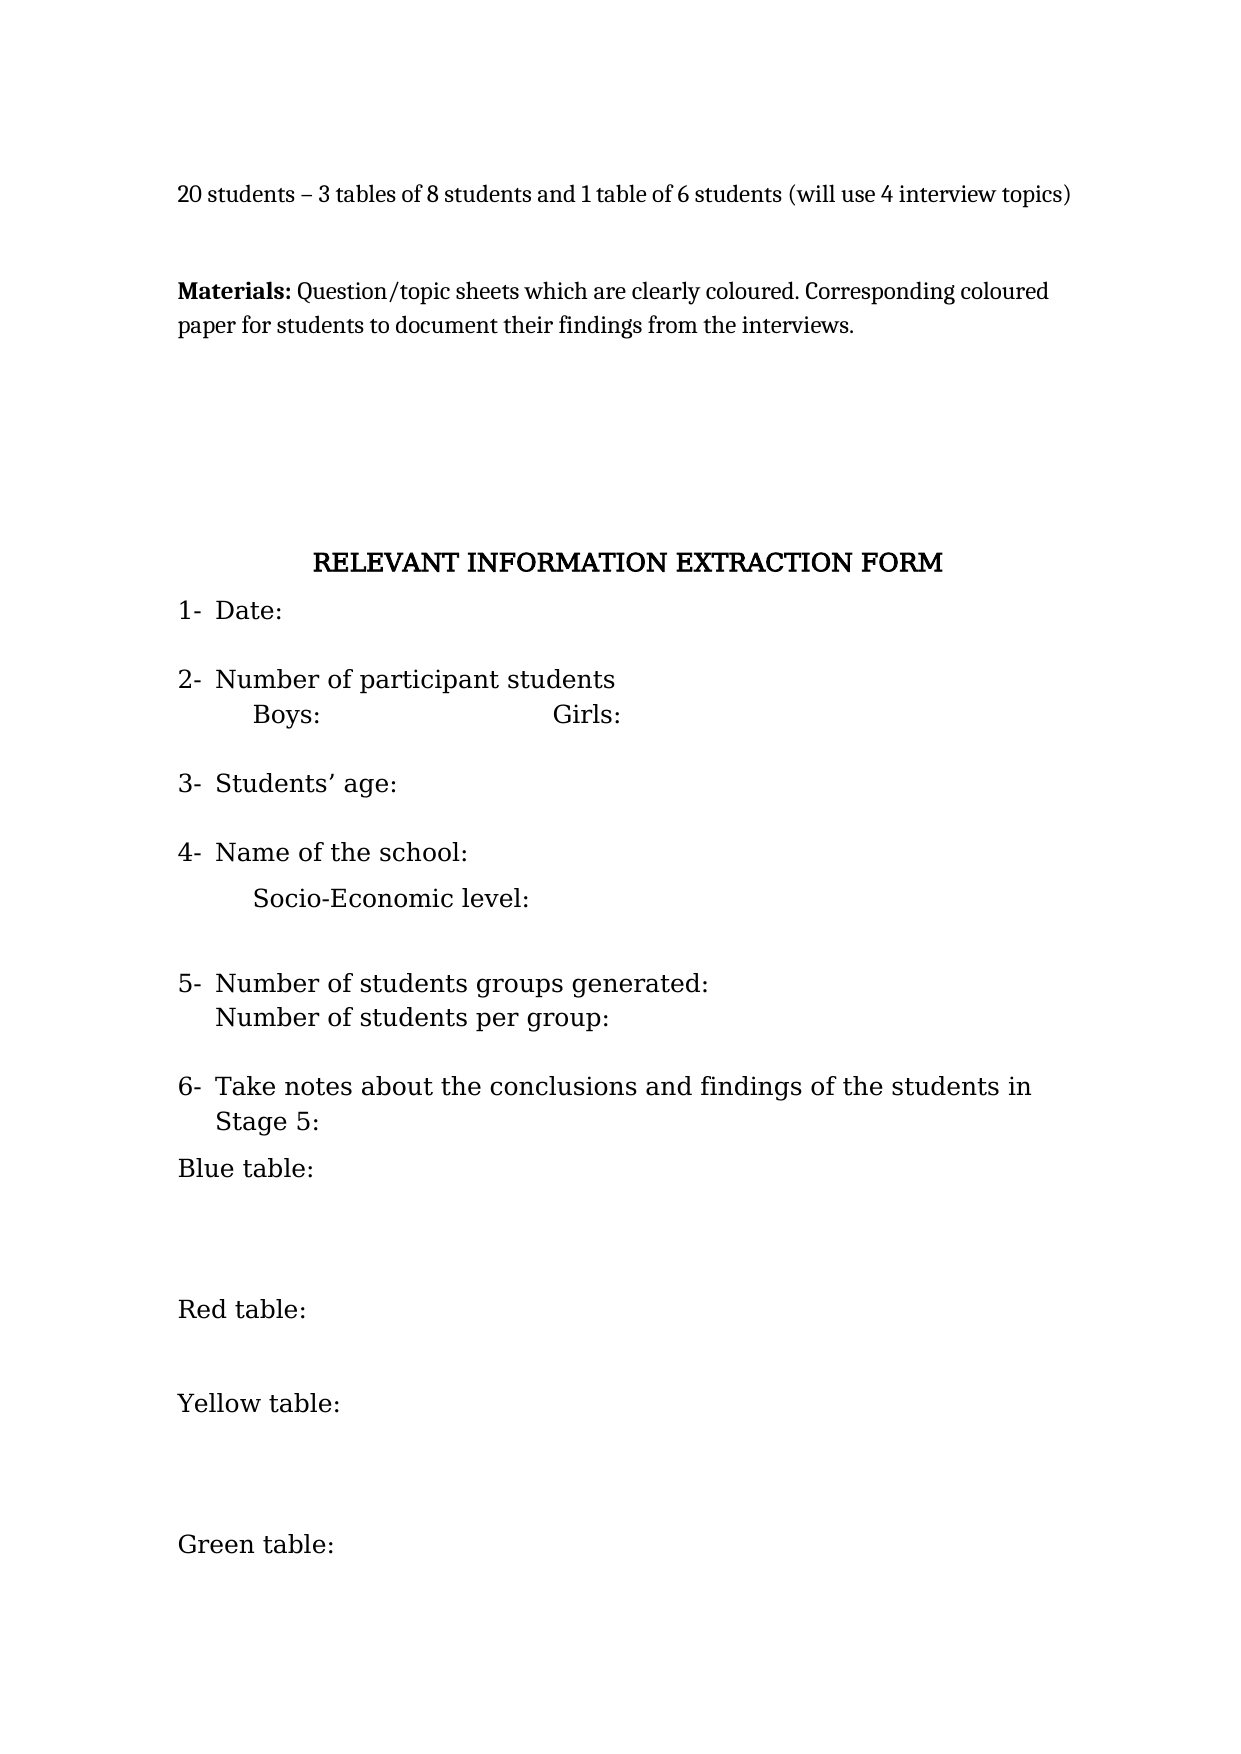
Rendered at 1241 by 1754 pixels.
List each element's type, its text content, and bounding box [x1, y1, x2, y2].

list Name of the school: [177, 836, 1078, 866]
text RELEVANT INFORMATION EXTRACTION FORM [177, 546, 1078, 576]
text Yellow table: [177, 1387, 1078, 1417]
list Students’ age: [177, 767, 1078, 797]
list Take notes about the conclusions and findings of the students in Stage 5: [177, 1071, 1078, 1135]
list Number of students groups generated: [177, 967, 1078, 997]
list Number of students per group: [215, 1002, 1078, 1032]
text Socio-Economic level: [252, 883, 1078, 913]
text Blue table: [177, 1152, 1078, 1182]
list Boys: Girls: [252, 698, 1078, 728]
list Number of participant students [177, 664, 1078, 694]
text Materials: Question/topic sheets which are clearly coloured. Corresponding coloured paper for students to document their findings from the interviews. [177, 277, 1078, 340]
text Red table: [177, 1293, 1078, 1323]
list Date: [177, 595, 1078, 625]
text Green table: [177, 1528, 1078, 1558]
text 20 students – 3 tables of 8 students and 1 table of 6 students (will use 4 interview topics) [177, 180, 1078, 209]
